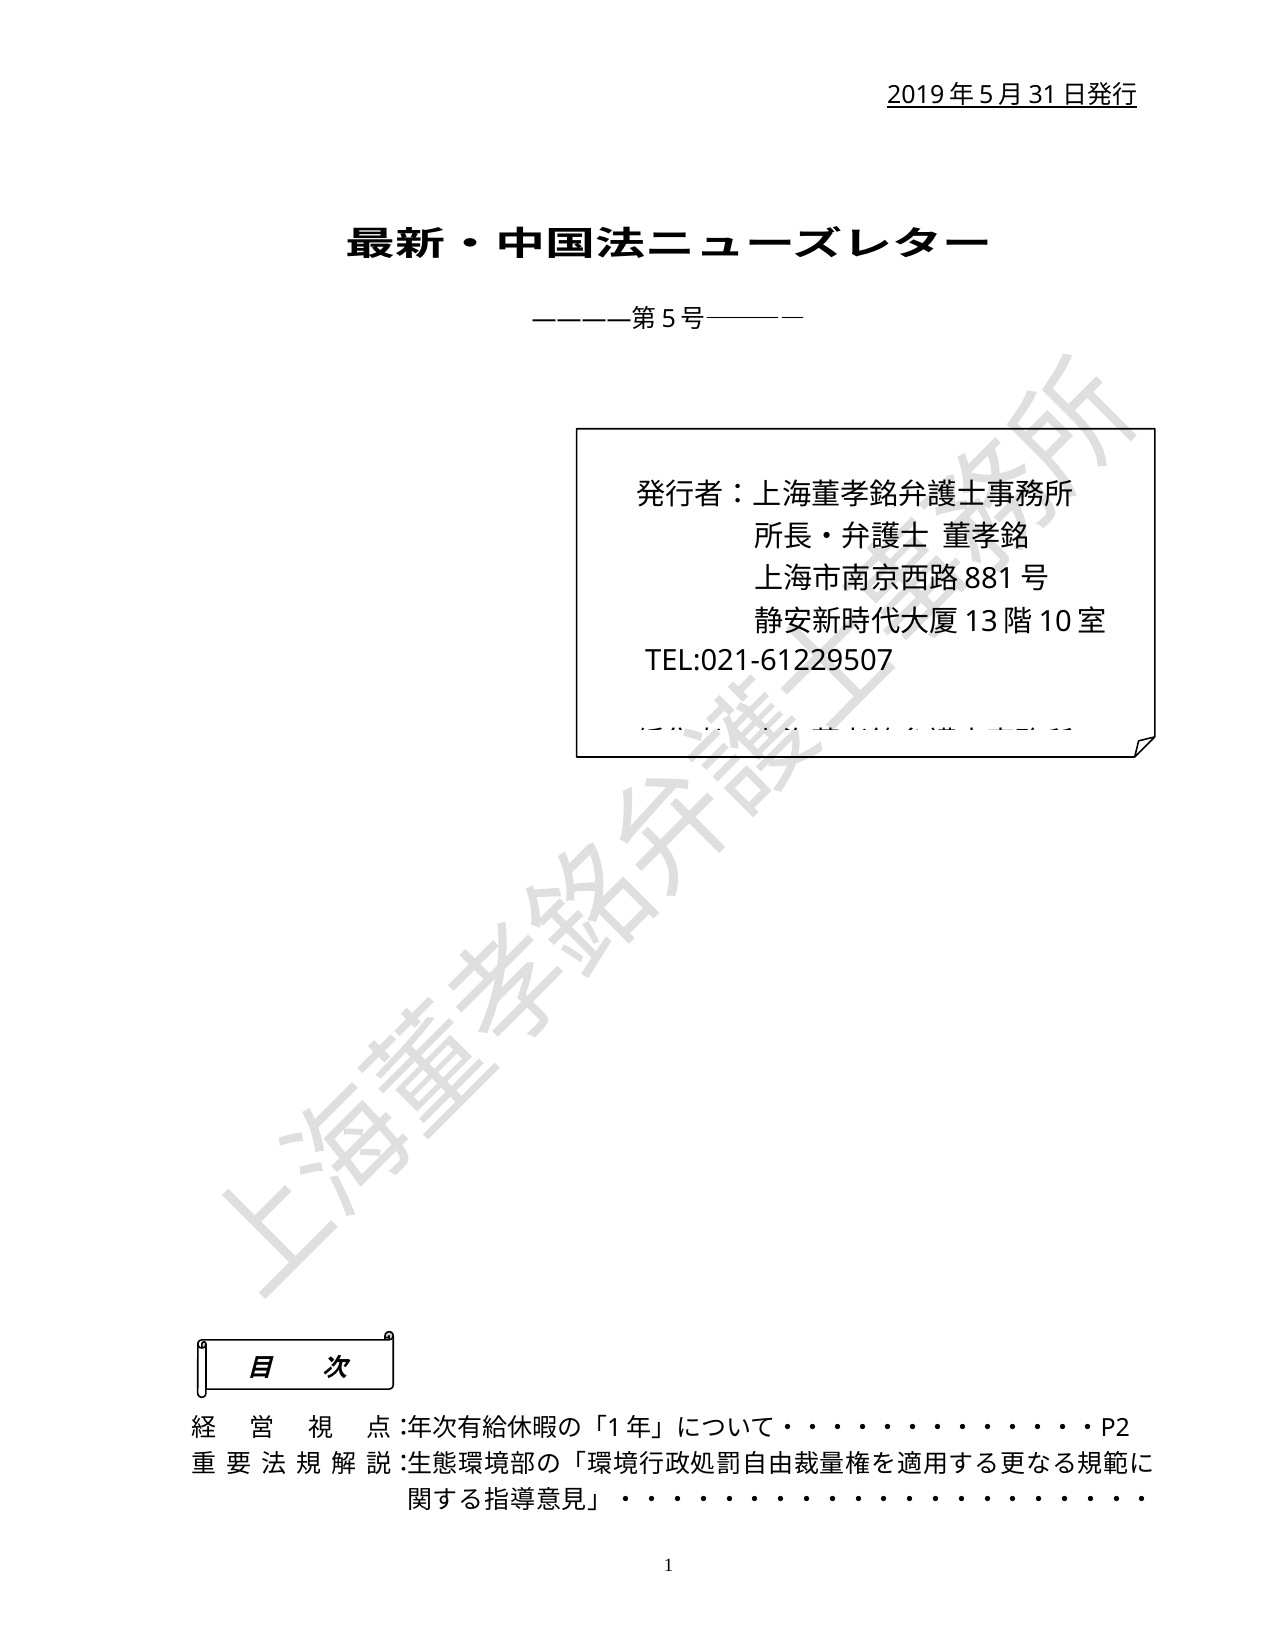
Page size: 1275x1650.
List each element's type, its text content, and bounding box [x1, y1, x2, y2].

table_cell 重要法規解説 [191, 1444, 391, 1516]
text ――――第5号―――― [200, 298, 1137, 335]
table_header 年次有給休暇の「1年」について・・・・・・・・・・・・・P2 [407, 1407, 1156, 1443]
table_cell ： [391, 1444, 407, 1516]
table_header 経営視点 [191, 1407, 391, 1443]
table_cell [407, 1444, 1156, 1516]
table_header ： [391, 1407, 407, 1443]
text 最新・中国法ニューズレター [200, 216, 1137, 264]
